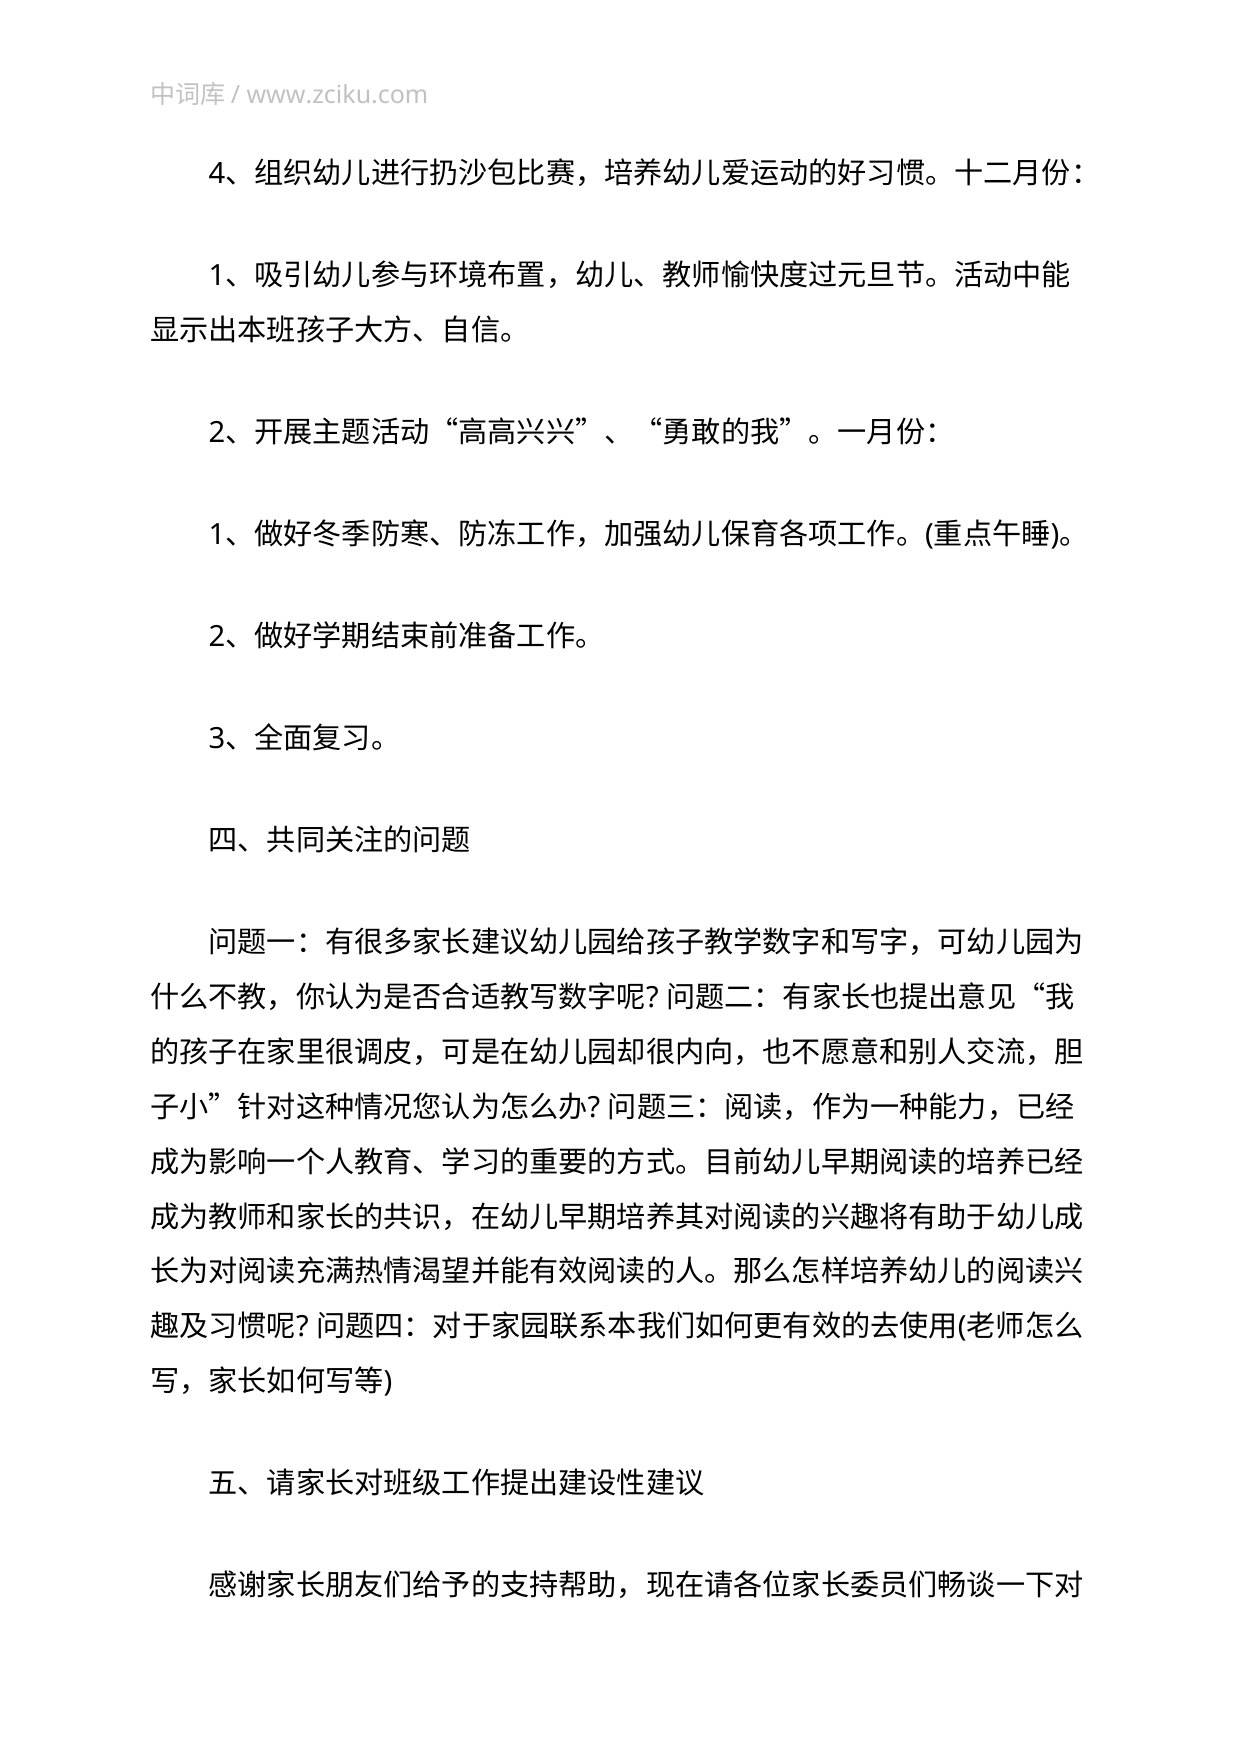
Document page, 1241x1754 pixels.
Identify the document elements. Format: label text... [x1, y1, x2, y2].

text 四、共同关注的问题 [150, 817, 1090, 859]
text 1、做好冬季防寒、防冻工作，加强幼儿保育各项工作。(重点午睡)。 [150, 511, 1090, 553]
text 问题一：有很多家长建议幼儿园给孩子教学数字和写字，可幼儿园为什么不教，你认为是否合适教写数字呢? 问题二：有家长也提出意见“我的孩子在家里很调皮，可是在幼儿园却很内向，也不愿意和别人交流，胆子小”针对这种情况您认为怎么办? 问题三：阅读，作为一种能力，已经成为影响一个人教育、学习的重要的方式。目前幼儿早期阅读的培养已经成为教师和家长的共识，在幼儿早期培养其对阅读的兴趣将有助于幼儿成长为对阅读充满热情渴望并能有效阅读的人。那么怎样培养幼儿的阅读兴趣及习惯呢? 问题四：对于家园联系本我们如何更有效的去使用(老师怎么写，家长如何写等) [150, 918, 1090, 1400]
text 3、全面复习。 [150, 715, 1090, 757]
text 2、开展主题活动“高高兴兴”、“勇敢的我”。一月份： [150, 409, 1090, 451]
text 2、做好学期结束前准备工作。 [150, 613, 1090, 655]
text 1、吸引幼儿参与环境布置，幼儿、教师愉快度过元旦节。活动中能显示出本班孩子大方、自信。 [150, 252, 1090, 349]
text 4、组织幼儿进行扔沙包比赛，培养幼儿爱运动的好习惯。十二月份： [150, 150, 1090, 192]
text 五、请家长对班级工作提出建设性建议 [150, 1460, 1090, 1502]
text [150, 1562, 1090, 1604]
